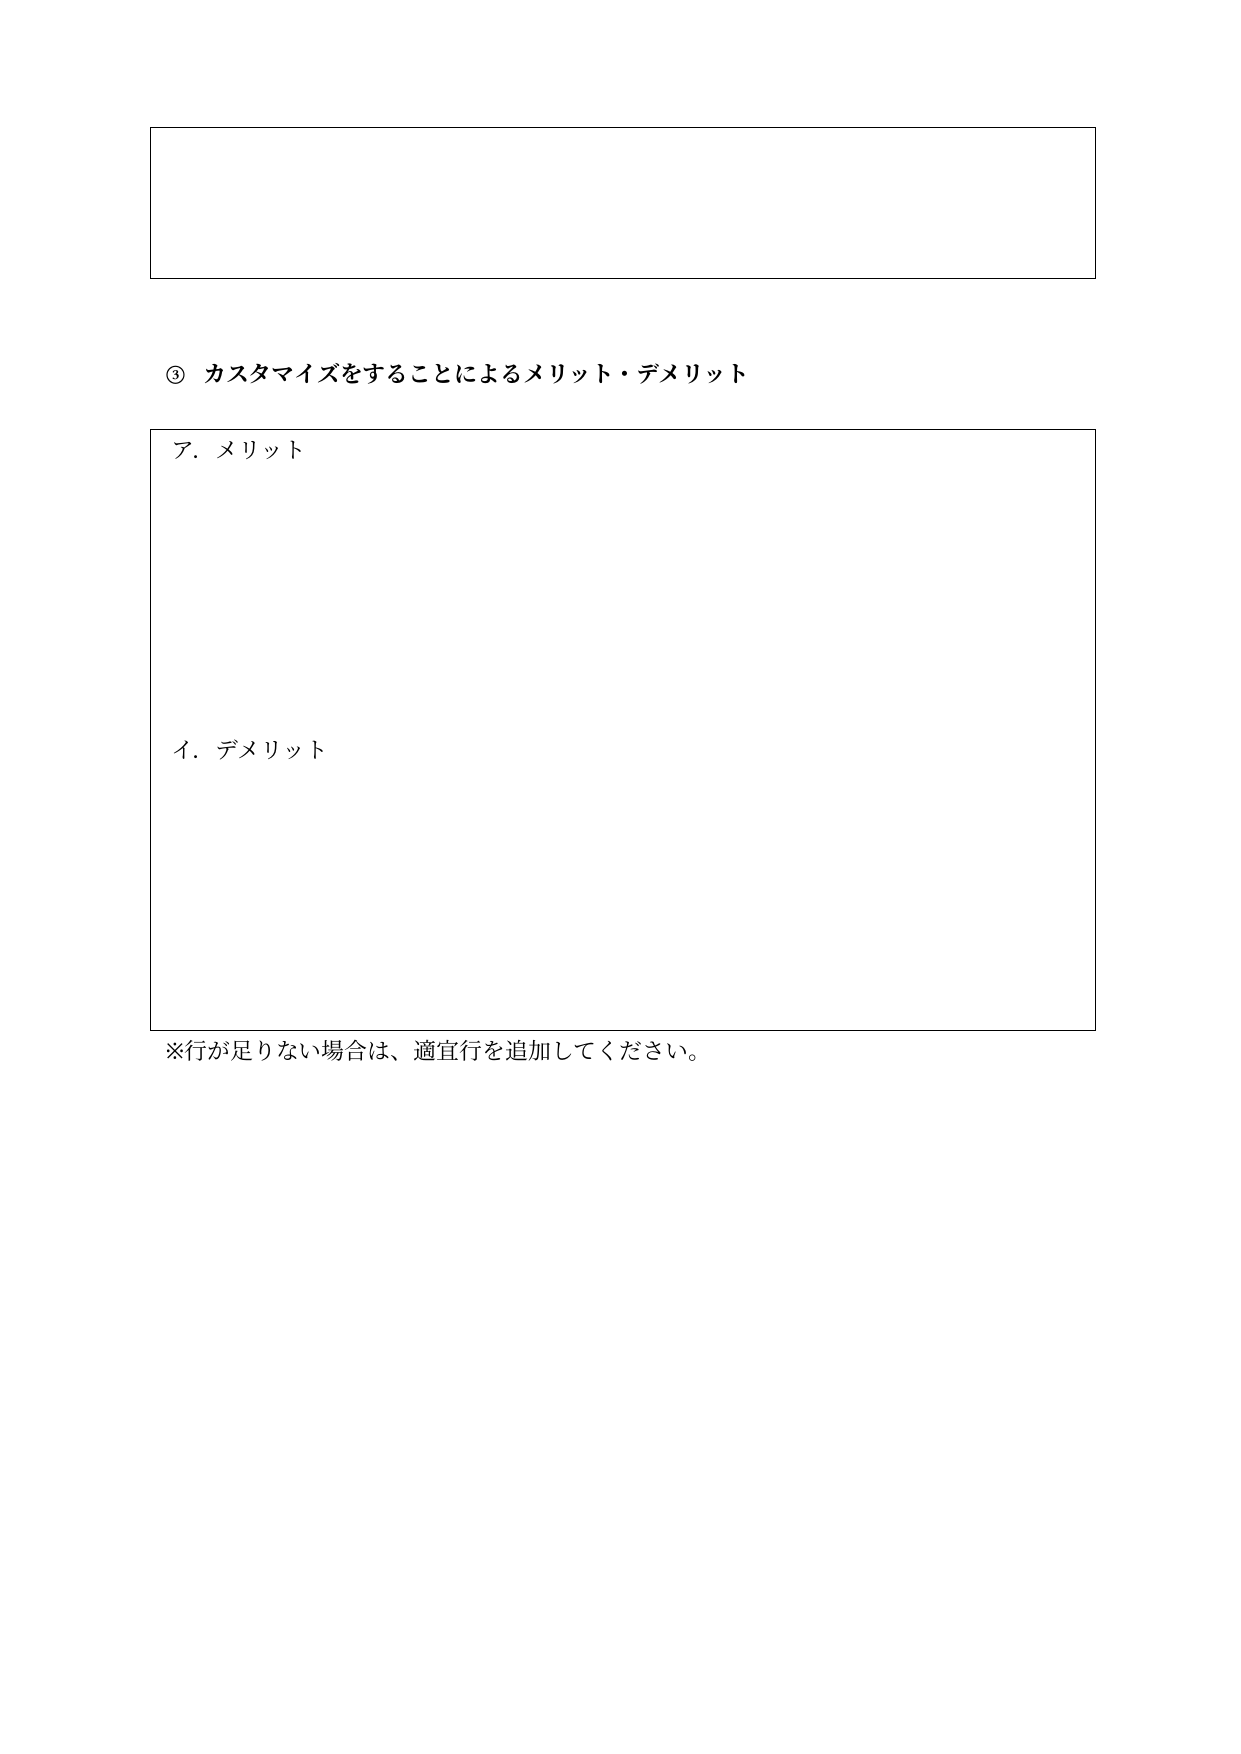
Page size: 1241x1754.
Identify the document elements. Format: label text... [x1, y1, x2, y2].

table_header ア．メリット イ．デメリット [151, 430, 1095, 1030]
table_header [151, 128, 1095, 278]
list カスタマイズをすることによるメリット・デメリット [165, 354, 1075, 392]
text ※行が足りない場合は、適宜行を追加してください。 [165, 1031, 1075, 1069]
